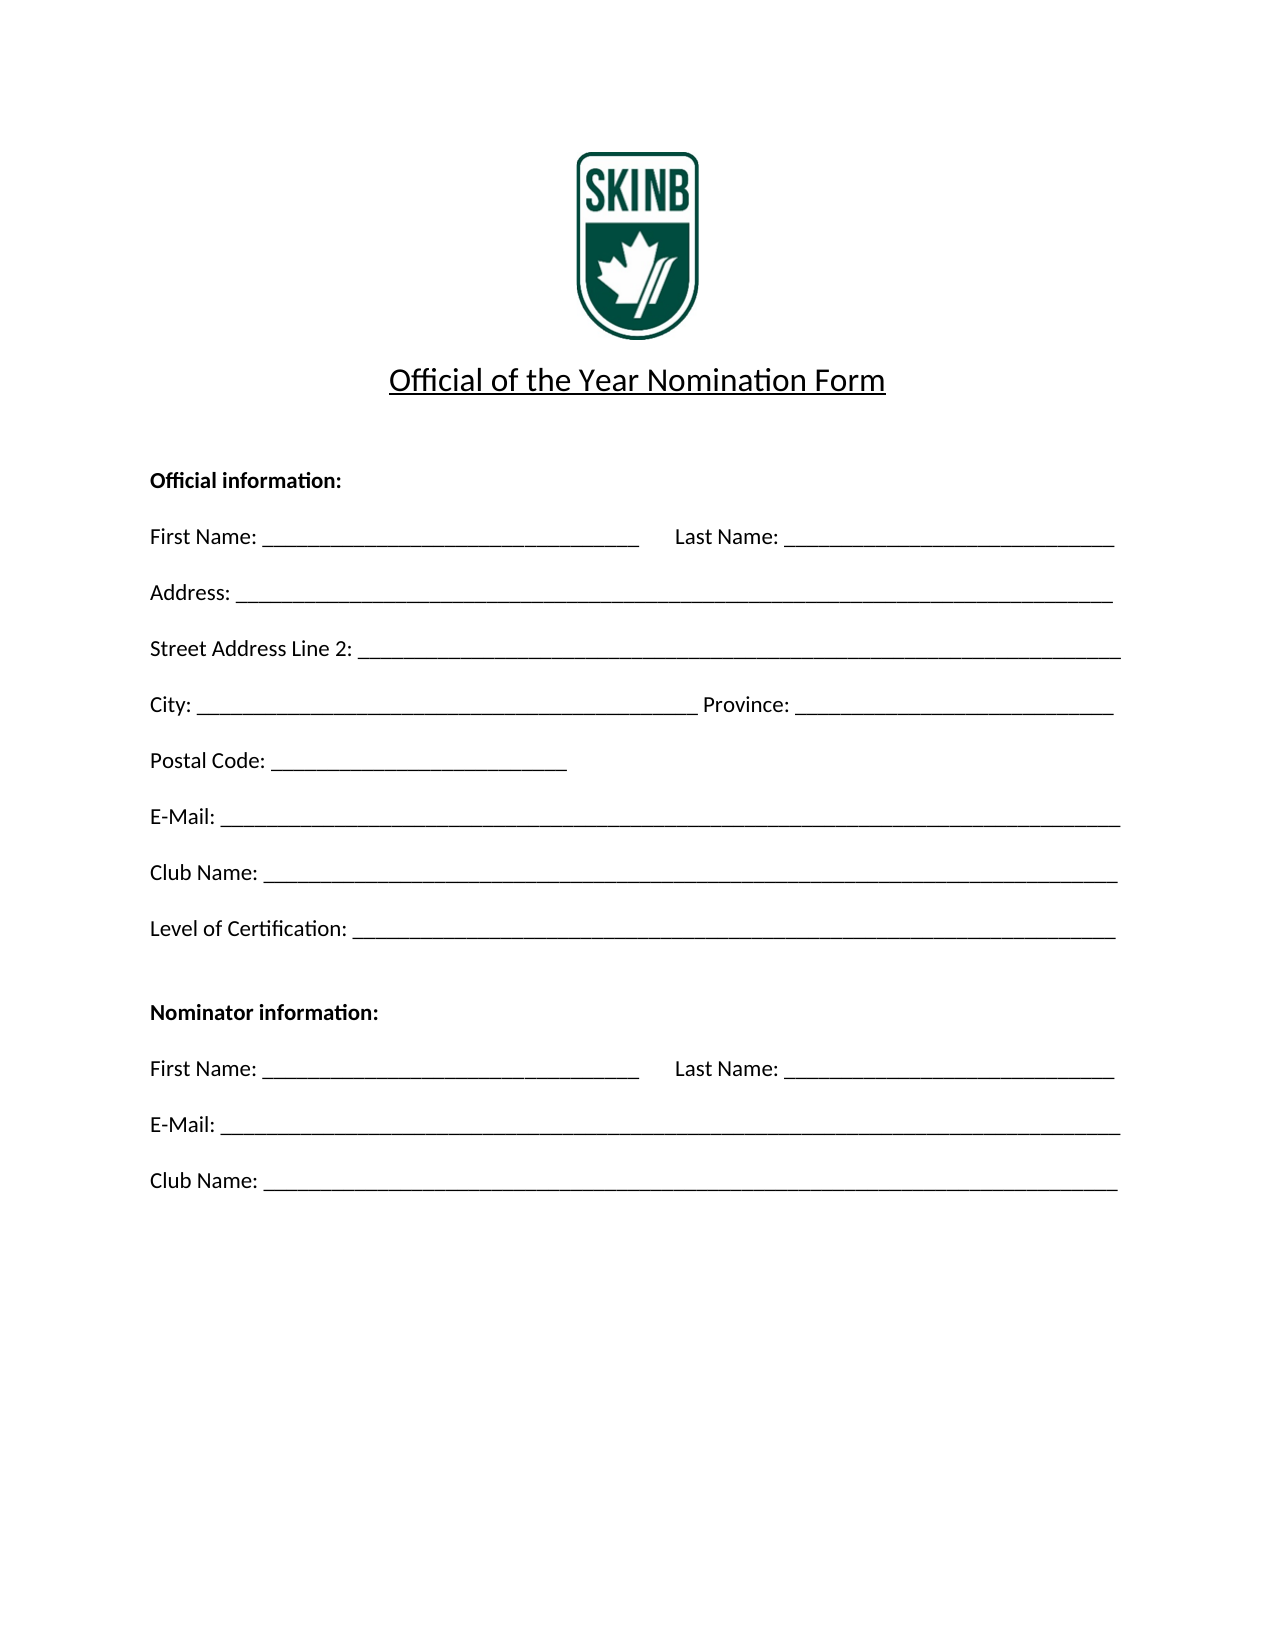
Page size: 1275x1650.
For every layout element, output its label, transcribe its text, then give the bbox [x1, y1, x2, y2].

text Level of Certification: ___________________________________________________________________ [150, 914, 1125, 942]
text E-Mail: _______________________________________________________________________________ [150, 802, 1125, 830]
text Street Address Line 2: ___________________________________________________________________ [150, 634, 1125, 662]
text Address: _____________________________________________________________________________ [150, 578, 1125, 606]
text Official information: [150, 466, 1125, 494]
text First Name: _______________________ __________ Last Name: _____________________________ [150, 1054, 1125, 1083]
text Postal Code: __________________________ [150, 746, 1125, 774]
text Club Name: ___________________________________________________________________________ [150, 858, 1125, 886]
picture [576, 152, 699, 340]
text E-Mail: _______________________________________________________________________________ [150, 1111, 1125, 1139]
text Official of the Year Nomination Form [150, 359, 1125, 399]
text First Name: _______________________ __________ Last Name: _____________________________ [150, 522, 1125, 550]
text Club Name: ___________________________________________________________________________ [150, 1167, 1125, 1195]
text Nominator information: [150, 998, 1125, 1027]
text City: ____________________________________________ Province: ____________________________ [150, 690, 1125, 718]
